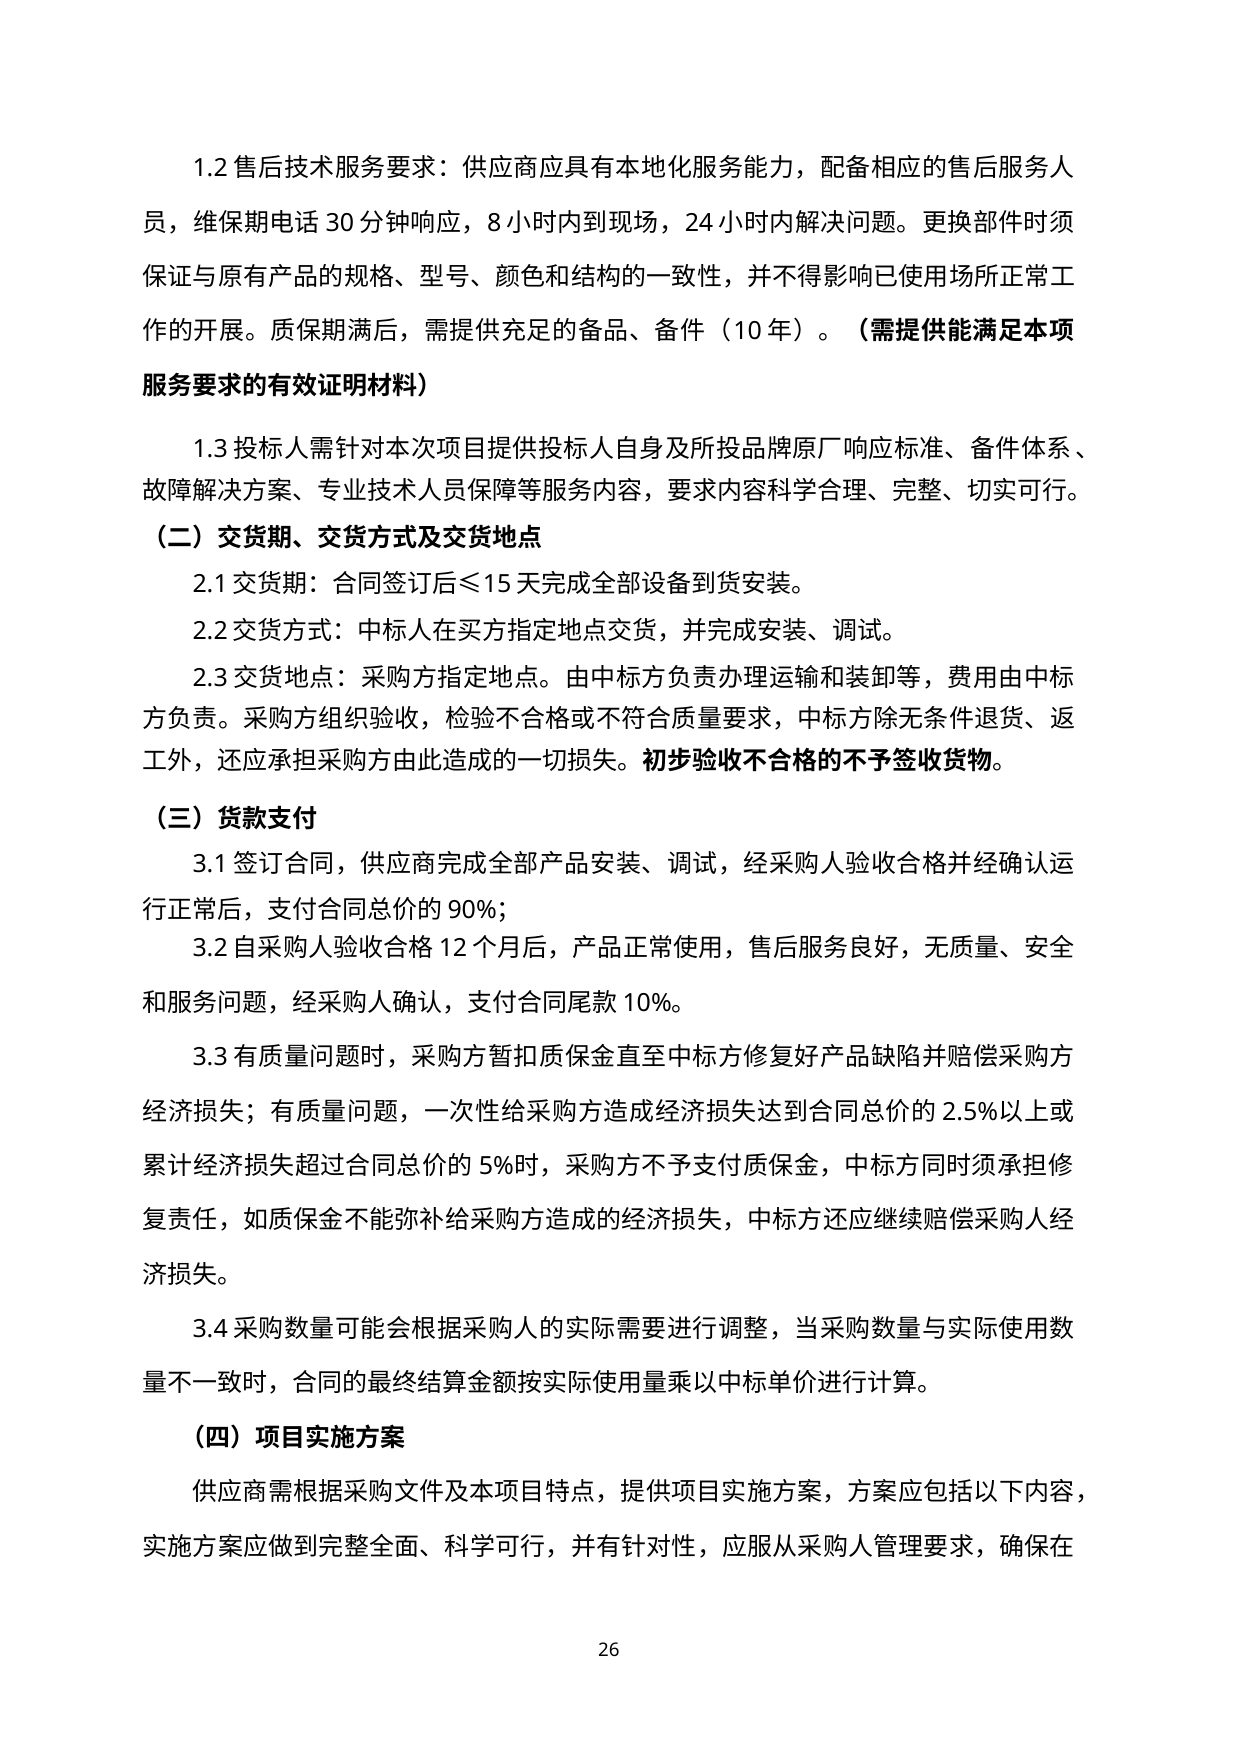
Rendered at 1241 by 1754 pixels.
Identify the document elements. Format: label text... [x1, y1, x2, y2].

text 2.2交货方式：中标人在买方指定地点交货，并完成安装、调试。 [142, 606, 1075, 648]
text （二）交货期、交货方式及交货地点 [142, 513, 1075, 554]
text 2.1交货期：合同签订后≤15天完成全部设备到货安装。 [142, 559, 1075, 601]
text （四）项目实施方案 [142, 1417, 1075, 1453]
text 3.2自采购人验收合格12个月后，产品正常使用，售后服务良好，无质量、安全和服务问题，经采购人确认，支付合同尾款10%。 [142, 928, 1075, 1018]
text 3.4采购数量可能会根据采购人的实际需要进行调整，当采购数量与实际使用数量不一致时，合同的最终结算金额按实际使用量乘以中标单价进行计算。 [142, 1308, 1075, 1399]
text 3.1签订合同，供应商完成全部产品安装、调试，经采购人验收合格并经确认运行正常后，支付合同总价的90%； [142, 836, 1075, 928]
text 2.3交货地点：采购方指定地点。由中标方负责办理运输和装卸等，费用由中标方负责。采购方组织验收，检验不合格或不符合质量要求，中标方除无条件退货、返工外，还应承担采购方由此造成的一切损失。初步验收不合格的不予签收货物。 [142, 653, 1075, 778]
text 1.3投标人需针对本次项目提供投标人自身及所投品牌原厂响应标准、备件体系、故障解决方案、专业技术人员保障等服务内容，要求内容科学合理、完整、切实可行。 [142, 424, 1075, 508]
text 1.2售后技术服务要求：供应商应具有本地化服务能力，配备相应的售后服务人员，维保期电话30分钟响应，8小时内到现场，24小时内解决问题。更换部件时须保证与原有产品的规格、型号、颜色和结构的一致性，并不得影响已使用场所正常工作的开展。质保期满后，需提供充足的备品、备件（10年）。（需提供能满足本项服务要求的有效证明材料） [142, 148, 1075, 401]
text 3.3有质量问题时，采购方暂扣质保金直至中标方修复好产品缺陷并赔偿采购方经济损失；有质量问题，一次性给采购方造成经济损失达到合同总价的2.5%以上或累计经济损失超过合同总价的5%时，采购方不予支付质保金，中标方同时须承担修复责任，如质保金不能弥补给采购方造成的经济损失，中标方还应继续赔偿采购人经济损失。 [142, 1037, 1075, 1290]
text （三）货款支付 [142, 790, 1075, 836]
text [142, 1472, 1075, 1562]
